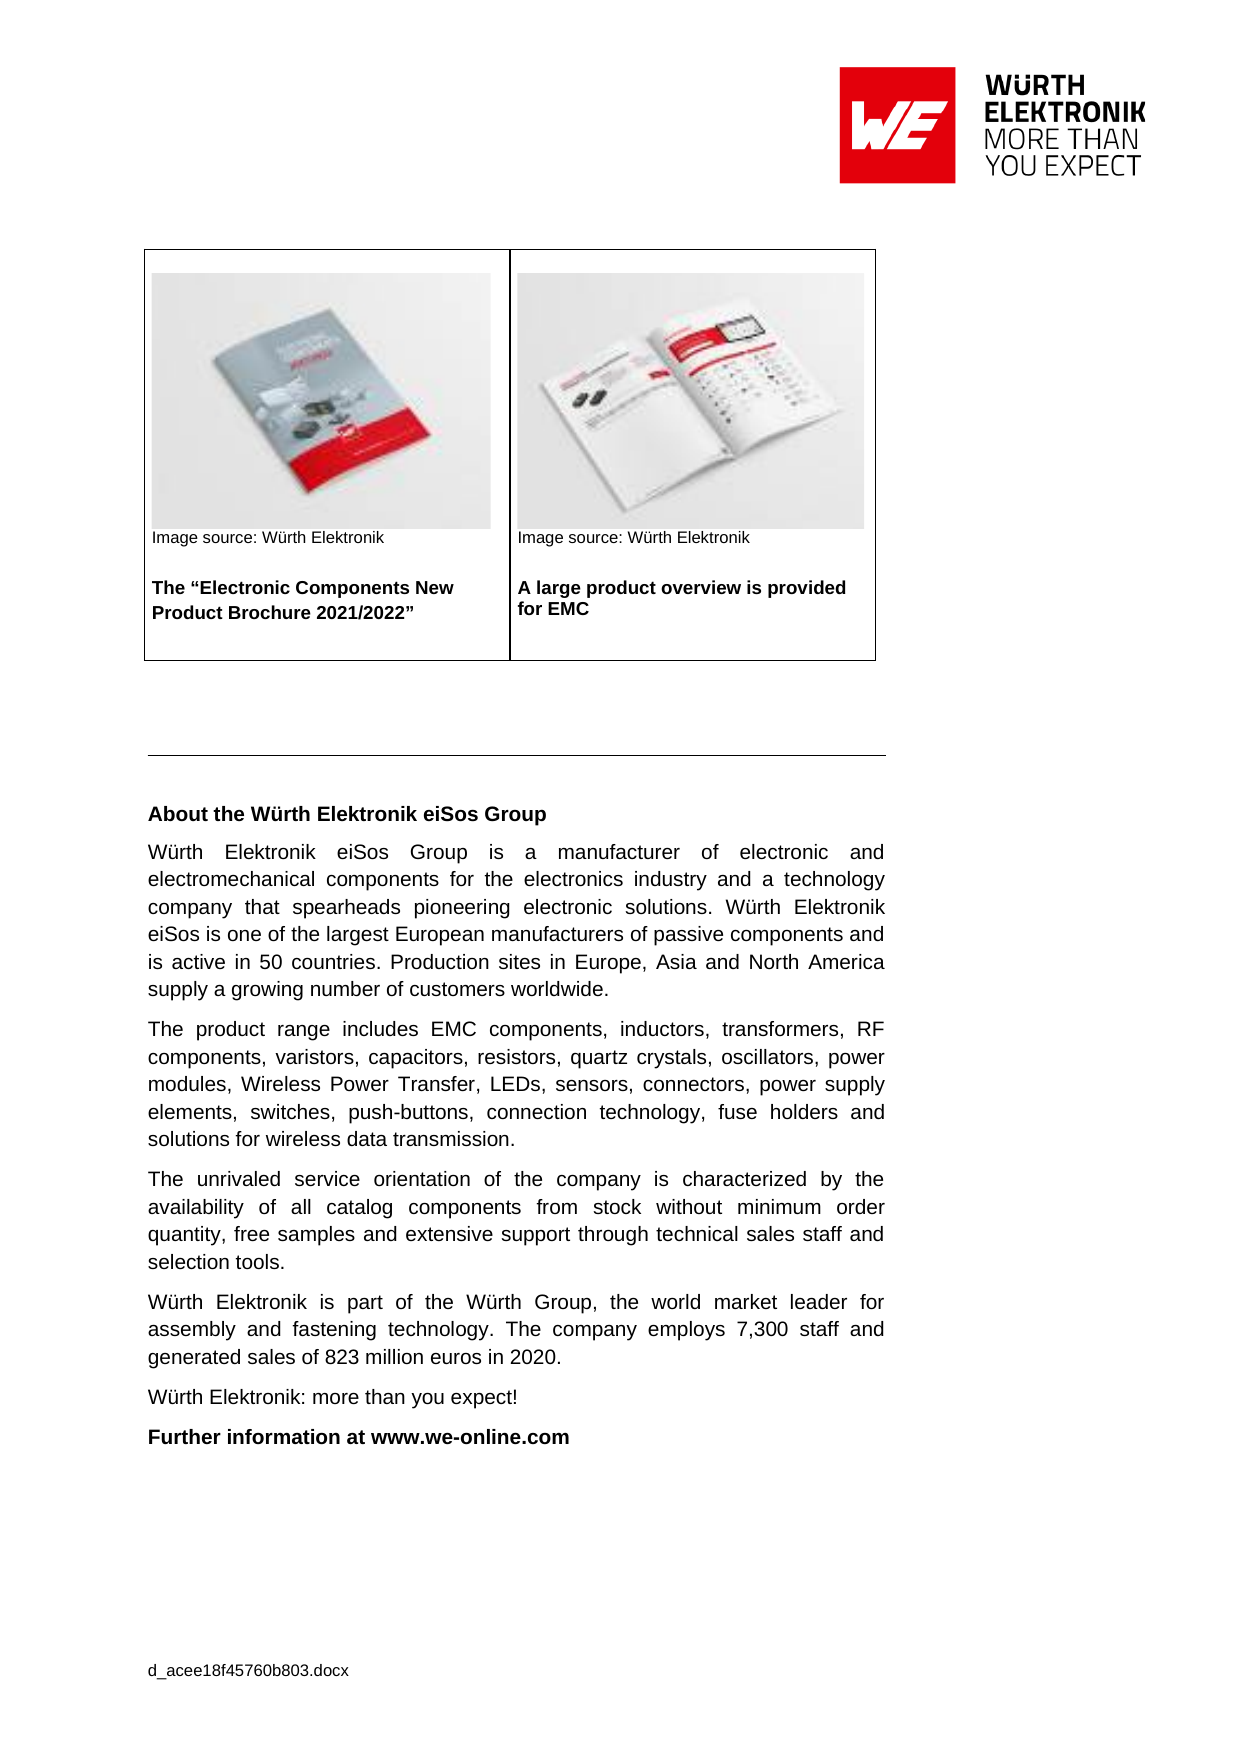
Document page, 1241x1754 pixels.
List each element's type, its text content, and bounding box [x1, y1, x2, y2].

table_header Image source: Würth Elektronik The “Electronic Components New Product Brochure 2021/2022” [145, 250, 509, 660]
picture [151, 273, 491, 529]
table_header Image source: Würth Elektronik A large product overview is provided for EMC [511, 250, 875, 660]
text Würth Elektronik is part of the Würth Group, the world market leader for assembly and fastening technology. The company employs 7,300 staff and generated sales of 823 million euros in 2020. [148, 1289, 886, 1368]
picture [517, 273, 865, 529]
text Further information at www.we-online.com [148, 1424, 886, 1448]
text The product range includes EMC components, inductors, transformers, RF components, varistors, capacitors, resistors, quartz crystals, oscillators, power modules, Wireless Power Transfer, LEDs, sensors, connectors, power supply elements, switches, push-buttons, connection technology, fuse holders and solutions for wireless data transmission. [148, 1017, 886, 1151]
text Würth Elektronik eiSos Group is a manufacturer of electronic and electromechanical components for the electronics industry and a technology company that spearheads pioneering electronic solutions. Würth Elektronik eiSos is one of the largest European manufacturers of passive components and is active in 50 countries. Production sites in Europe, Asia and North America supply a growing number of customers worldwide. [148, 839, 886, 1001]
text Würth Elektronik: more than you expect! [148, 1384, 886, 1408]
text About the Würth Elektronik eiSos Group [148, 800, 886, 827]
text The unrivaled service orientation of the company is characterized by the availability of all catalog components from stock without minimum order quantity, free samples and extensive support through technical sales staff and selection tools. [148, 1167, 886, 1273]
picture [835, 63, 1146, 188]
